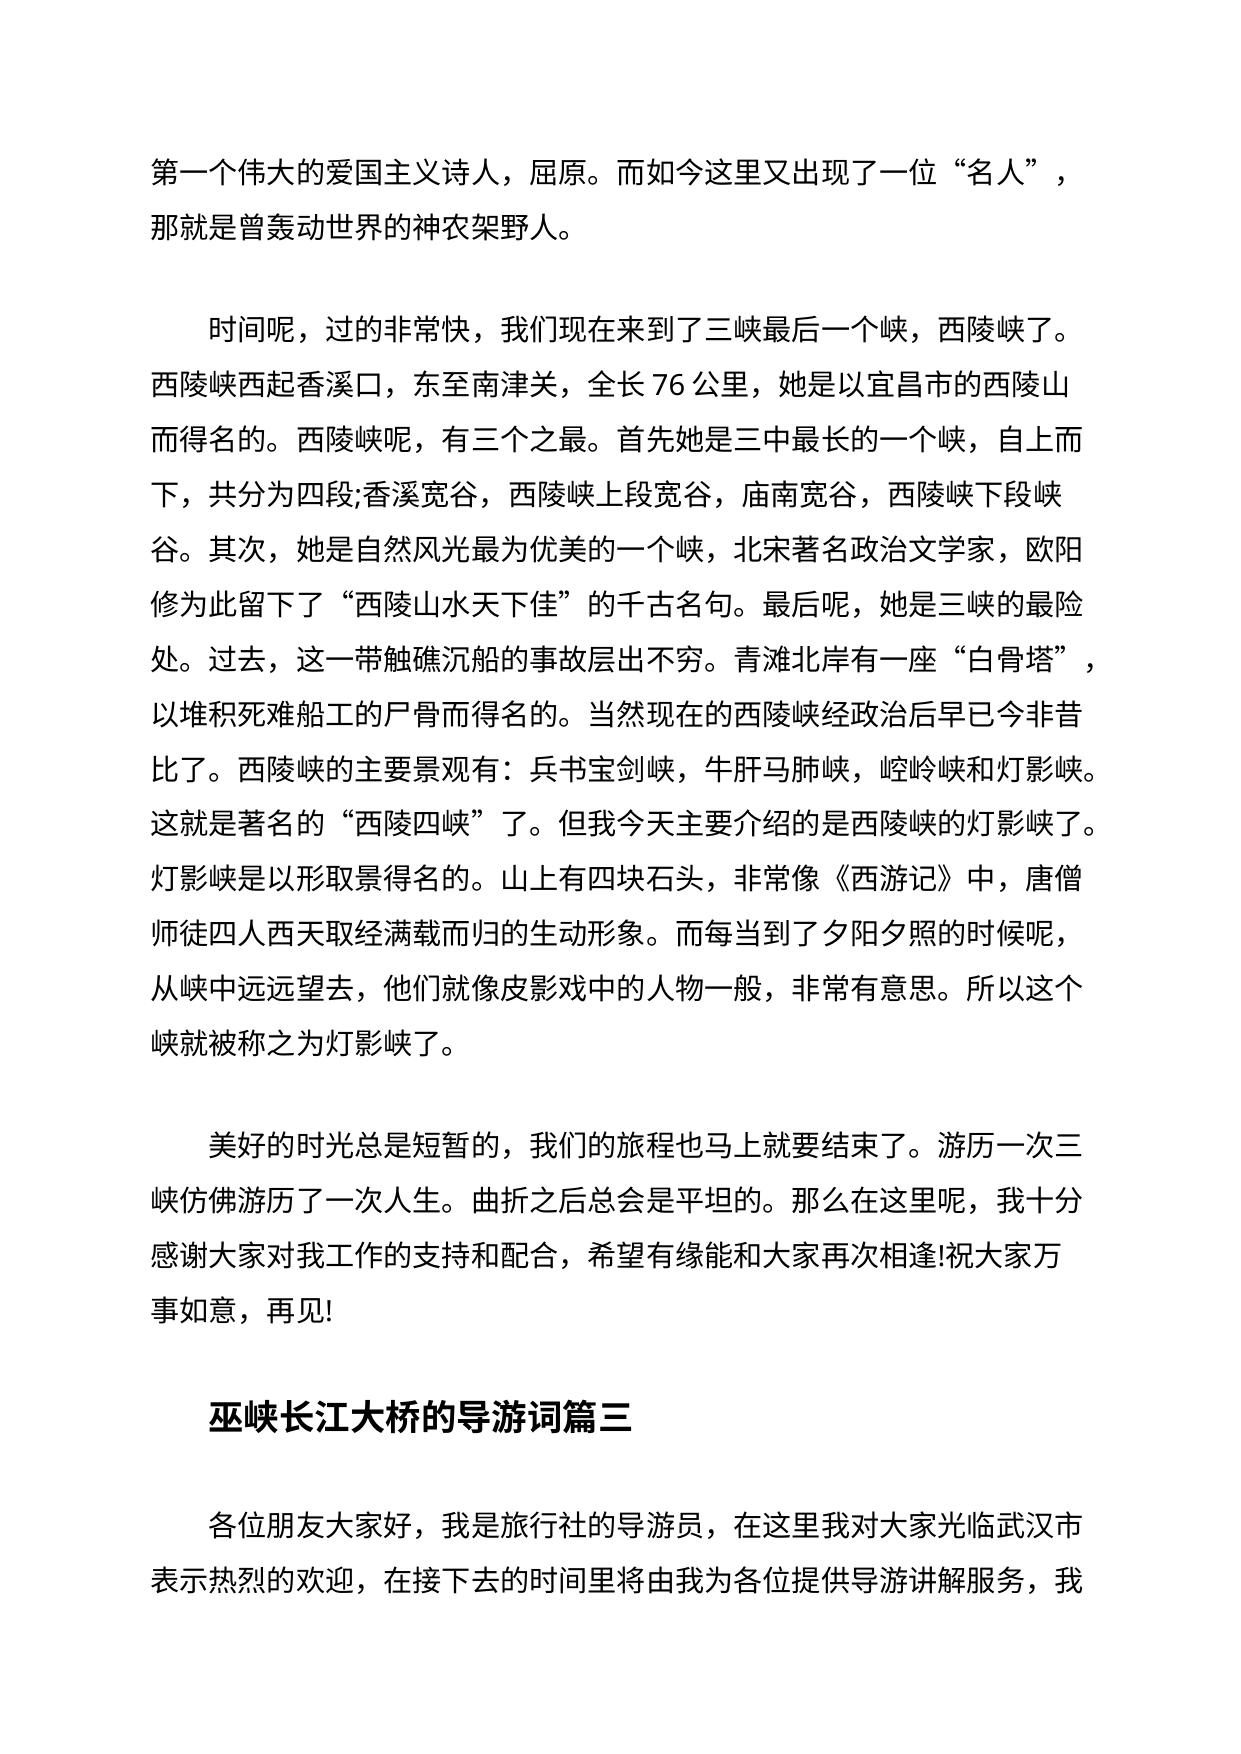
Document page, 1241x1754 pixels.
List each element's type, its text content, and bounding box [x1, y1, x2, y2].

text 美好的时光总是短暂的，我们的旅程也马上就要结束了。游历一次三峡仿佛游历了一次人生。曲折之后总会是平坦的。那么在这里呢，我十分感谢大家对我工作的支持和配合，希望有缘能和大家再次相逢!祝大家万事如意，再见! [150, 1122, 1090, 1329]
text 巫峡长江大桥的导游词篇三 [150, 1389, 1090, 1440]
text 时间呢，过的非常快，我们现在来到了三峡最后一个峡，西陵峡了。西陵峡西起香溪口，东至南津关，全长76公里，她是以宜昌市的西陵山而得名的。西陵峡呢，有三个之最。首先她是三中最长的一个峡，自上而下，共分为四段;香溪宽谷，西陵峡上段宽谷，庙南宽谷，西陵峡下段峡谷。其次，她是自然风光最为优美的一个峡，北宋著名政治文学家，欧阳修为此留下了“西陵山水天下佳”的千古名句。最后呢，她是三峡的最险处。过去，这一带触礁沉船的事故层出不穷。青滩北岸有一座“白骨塔”，以堆积死难船工的尸骨而得名的。当然现在的西陵峡经政治后早已今非昔比了。西陵峡的主要景观有：兵书宝剑峡，牛肝马肺峡，崆岭峡和灯影峡。这就是著名的“西陵四峡”了。但我今天主要介绍的是西陵峡的灯影峡了。灯影峡是以形取景得名的。山上有四块石头，非常像《西游记》中，唐僧师徒四人西天取经满载而归的生动形象。而每当到了夕阳夕照的时候呢，从峡中远远望去，他们就像皮影戏中的人物一般，非常有意思。所以这个峡就被称之为灯影峡了。 [150, 307, 1090, 1063]
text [150, 1502, 1090, 1600]
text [150, 150, 1090, 247]
